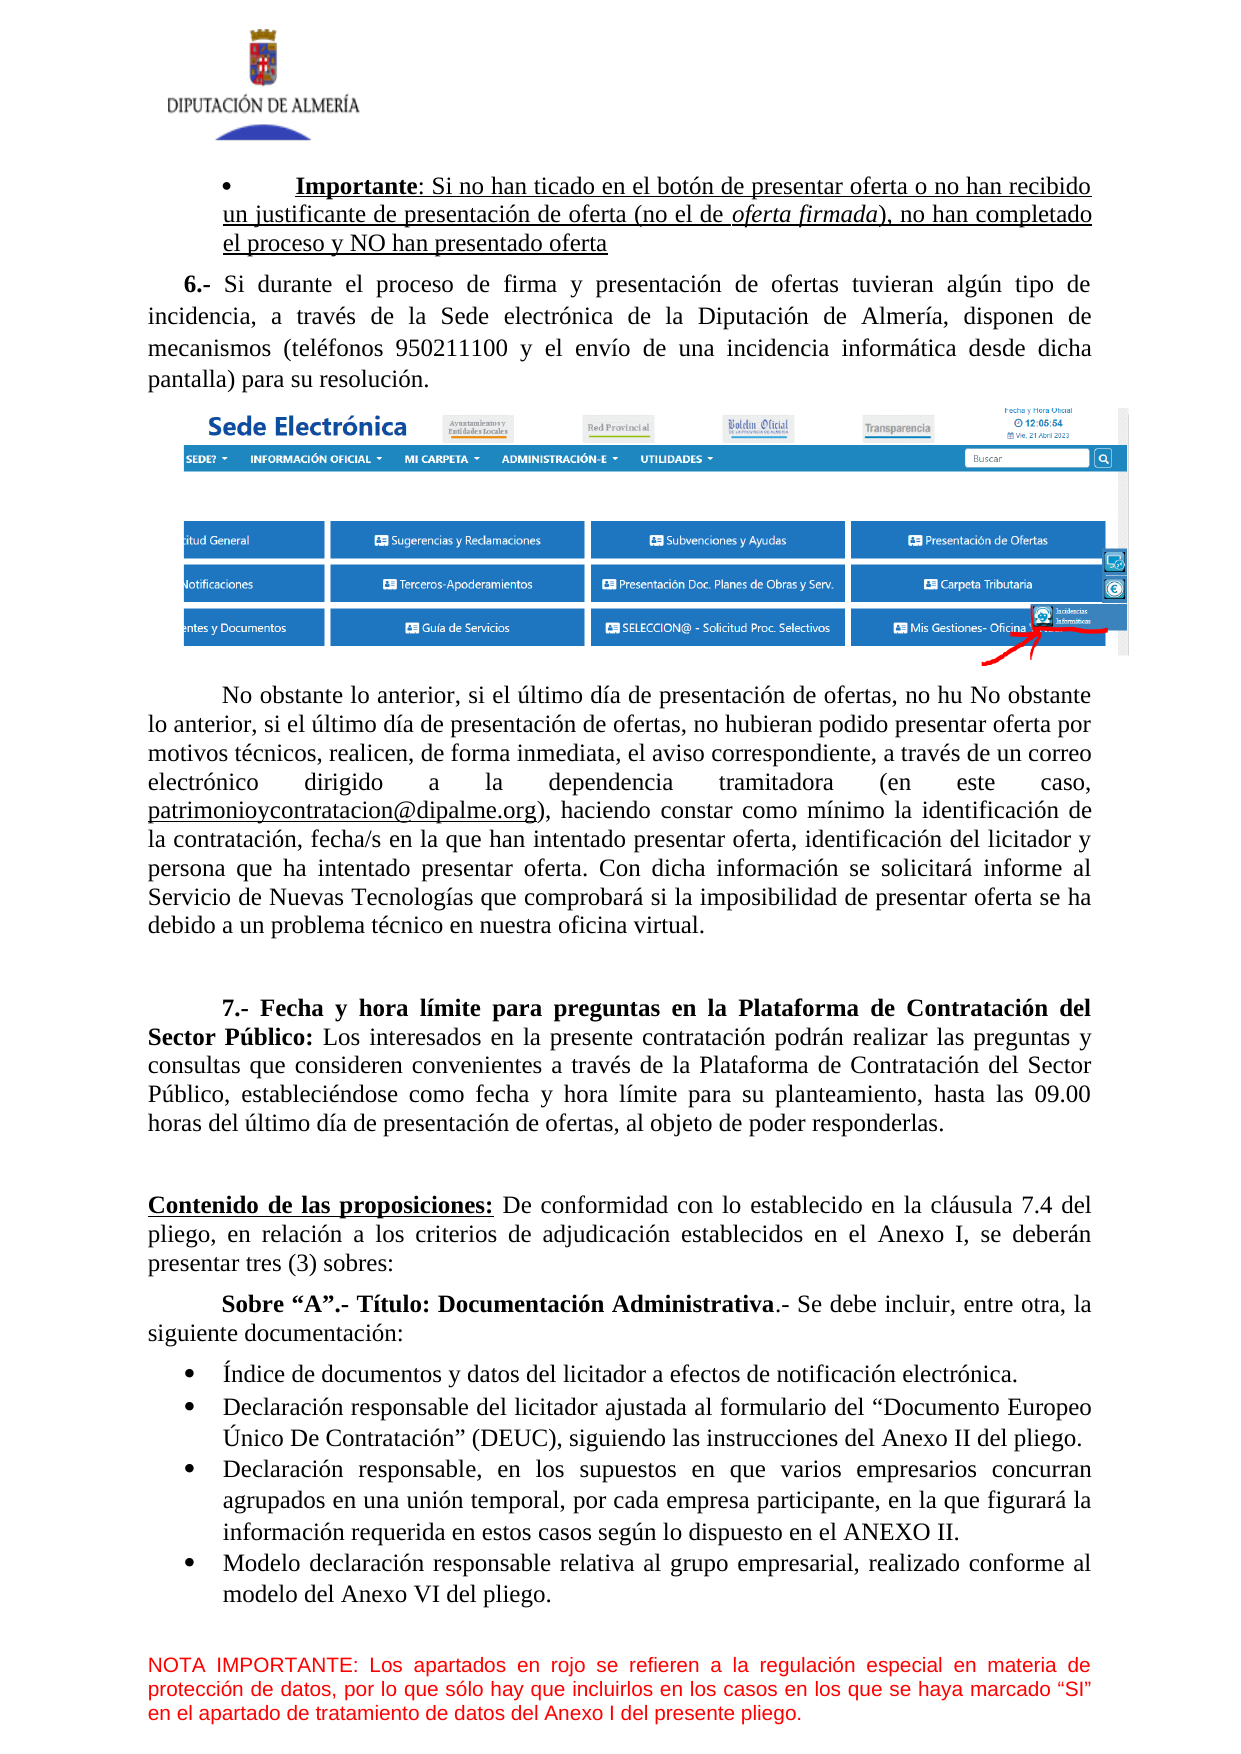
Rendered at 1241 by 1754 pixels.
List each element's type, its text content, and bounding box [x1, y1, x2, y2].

text Contenido de las proposiciones: De conformidad con lo establecido en la cláusula 7.4 del pliego, en relación a los criterios de adjudicación establecidos en el Anexo I, se deberán presentar tres (3) sobres: [148, 1191, 1092, 1277]
picture [183, 408, 1129, 666]
list Declaración responsable, en los supuestos en que varios empresarios concurran agrupados en una unión temporal, por cada empresa participante, en la que figurará la información requerida en estos casos según lo dispuesto en el ANEXO II. [185, 1454, 1092, 1545]
list Modelo declaración responsable relativa al grupo empresarial, realizado conforme al modelo del Anexo VI del pliego. [185, 1548, 1092, 1607]
text 6.- Si durante el proceso de firma y presentación de ofertas tuvieran algún tipo de incidencia, a través de la Sede electrónica de la Diputación de Almería, disponen de mecanismos (teléfonos 950211100 y el envío de una incidencia informática desde dicha pantalla) para su resolución. [148, 269, 1092, 393]
list Índice de documentos y datos del licitador a efectos de notificación electrónica. [185, 1359, 1092, 1388]
text 7.- Fecha y hora límite para preguntas en la Plataforma de Contratación del Sector Público: Los interesados en la presente contratación podrán realizar las preguntas y consultas que consideren convenientes a través de la Plataforma de Contratación del Sector Público, estableciéndose como fecha y hora límite para su planteamiento, hasta las 09.00 horas del último día de presentación de ofertas, al objeto de poder responderlas. [148, 993, 1092, 1137]
list Importante: Si no han ticado en el botón de presentar oferta o no han recibido un justificante de presentación de oferta (no el de oferta firmada), no han completado el proceso y NO han presentado oferta [223, 171, 1092, 224]
picture [167, 29, 361, 142]
text Sobre “A”.- Título: Documentación Administrativa.- Se debe incluir, entre otra, la siguiente documentación: [148, 1289, 1092, 1347]
list Importante: Si no han ticado en el botón de presentar oferta o no han recibido un justificante de presentación de oferta (no el de oferta firmada), no han completado el proceso y NO han presentado oferta [223, 225, 1092, 257]
text No obstante lo anterior, si el último día de presentación de ofertas, no hu No obstante lo anterior, si el último día de presentación de ofertas, no hubieran podido presentar oferta por motivos técnicos, realicen, de forma inmediata, el aviso correspondiente, a través de un correo electrónico dirigido a la dependencia tramitadora (en este caso, patrimonioycontratacion@dipalme.org), haciendo constar como mínimo la identificación de la contratación, fecha/s en la que han intentado presentar oferta, identificación del licitador y persona que ha intentado presentar oferta. Con dicha información se solicitará informe al Servicio de Nuevas Tecnologías que comprobará si la imposibilidad de presentar oferta se ha debido a un problema técnico en nuestra oficina virtual. [148, 681, 1092, 939]
list Declaración responsable del licitador ajustada al formulario del “Documento Europeo Único De Contratación” (DEUC), siguiendo las instrucciones del Anexo II del pliego. [185, 1392, 1092, 1452]
